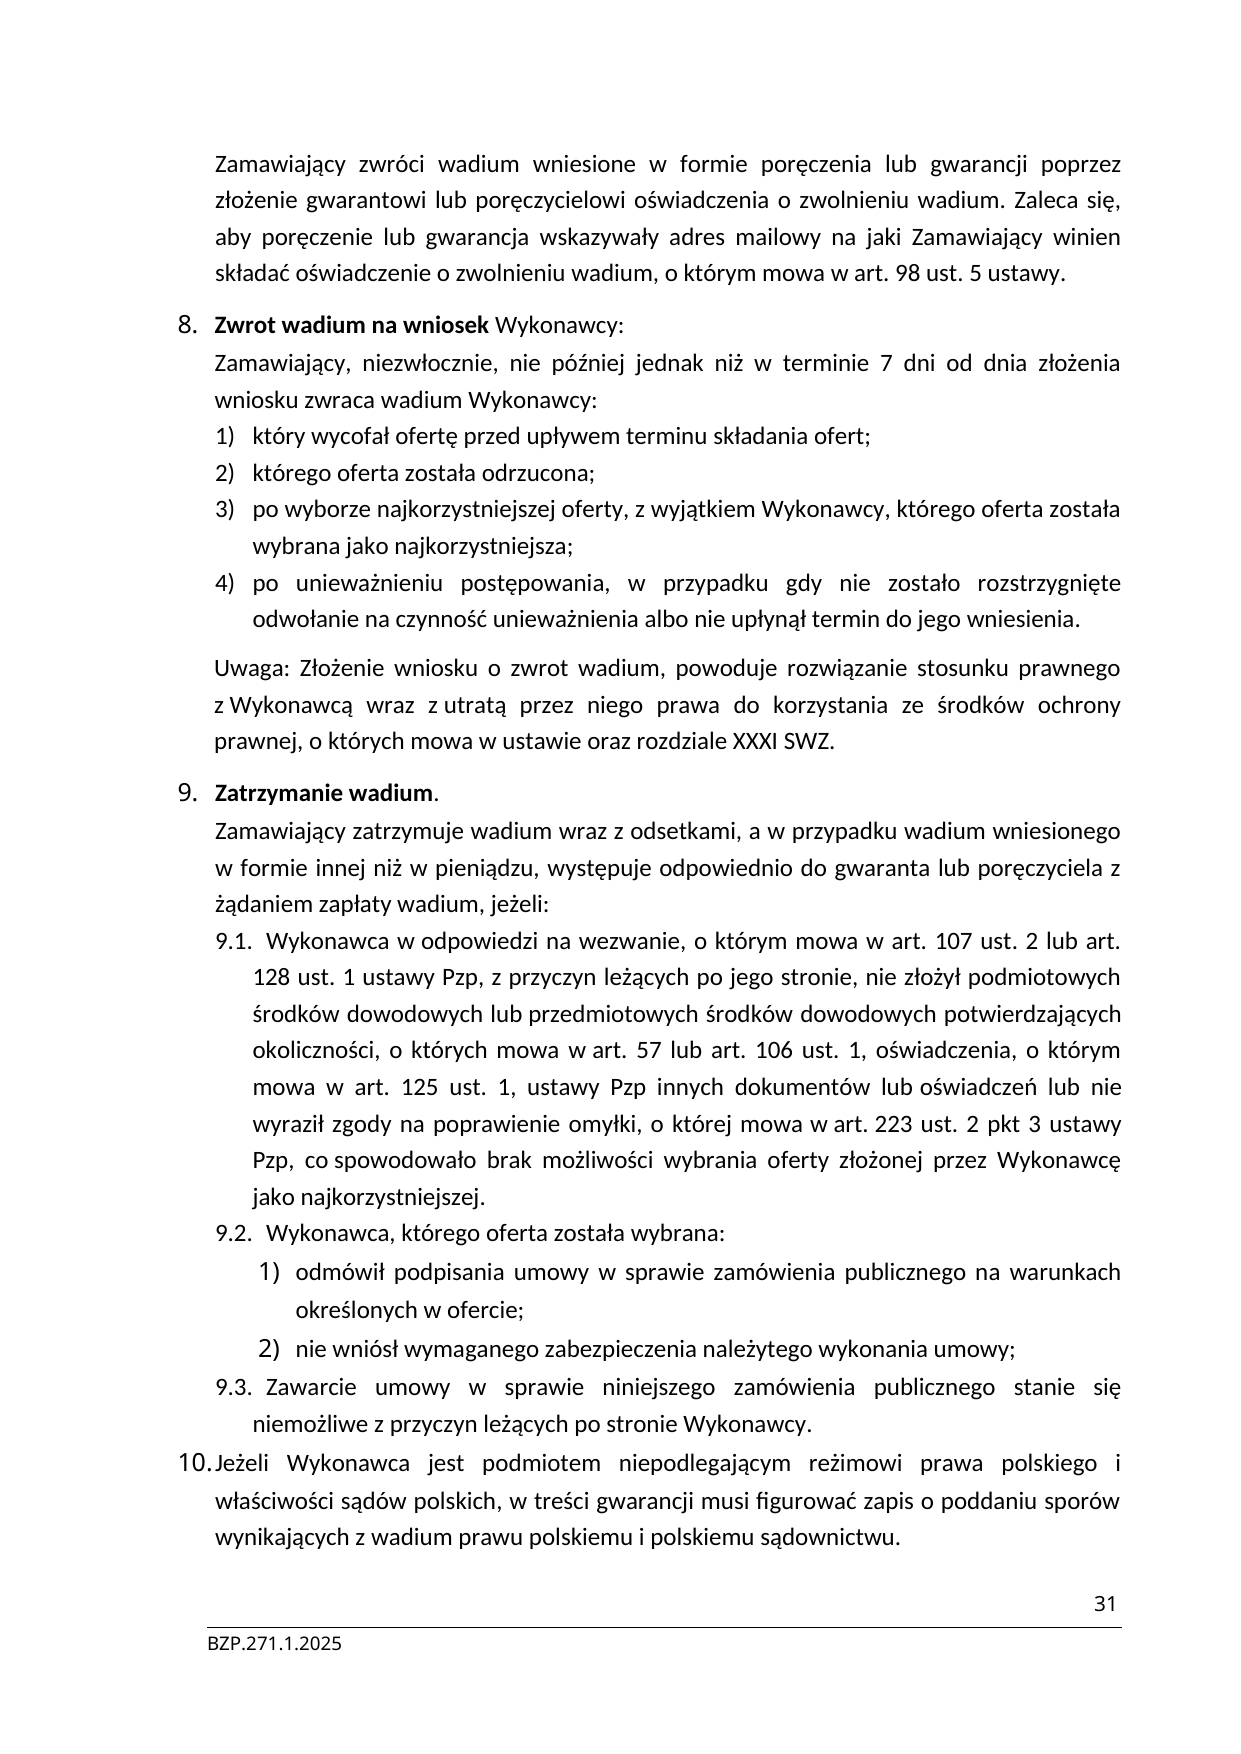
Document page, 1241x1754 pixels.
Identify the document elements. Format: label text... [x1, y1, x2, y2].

list odmówił podpisania umowy w sprawie zamówienia publicznego na warunkach określonych w ofercie; [258, 1254, 1122, 1325]
list Wykonawca, którego oferta została wybrana: [215, 1217, 1122, 1248]
text Uwaga: Złożenie wniosku o zwrot wadium, powoduje rozwiązanie stosunku prawnego z Wykonawcą wraz z utratą przez niego prawa do korzystania ze środków ochrony prawnej, o których mowa w ustawie oraz rozdziale XXXI SWZ. [214, 652, 1122, 756]
list Zamawiający, niezwłocznie, nie później jednak niż w terminie 7 dni od dnia złożenia wniosku zwraca wadium Wykonawcy: [214, 347, 1122, 414]
list Zamawiający zatrzymuje wadium wraz z odsetkami, a w przypadku wadium wniesionego w formie innej niż w pieniądzu, występuje odpowiednio do gwaranta lub poręczyciela z żądaniem zapłaty wadium, jeżeli: [215, 815, 1122, 919]
list Zatrzymanie wadium. [177, 774, 1122, 808]
list którego oferta została odrzucona; [215, 457, 1122, 487]
list Zwrot wadium na wniosek Wykonawcy: [177, 306, 1122, 341]
list Jeżeli Wykonawca jest podmiotem niepodlegającym reżimowi prawa polskiego i właściwości sądów polskich, w treści gwarancji musi figurować zapis o poddaniu sporów wynikających z wadium prawu polskiemu i polskiemu sądownictwu. [177, 1445, 1122, 1552]
list po wyborze najkorzystniejszej oferty, z wyjątkiem Wykonawcy, którego oferta została wybrana jako najkorzystniejsza; [215, 493, 1122, 561]
list Zawarcie umowy w sprawie niniejszego zamówienia publicznego stanie się niemożliwe z przyczyn leżących po stronie Wykonawcy. [215, 1372, 1122, 1439]
list Zamawiający zwróci wadium wniesione w formie poręczenia lub gwarancji poprzez złożenie gwarantowi lub poręczycielowi oświadczenia o zwolnieniu wadium. Zaleca się, aby poręczenie lub gwarancja wskazywały adres mailowy na jaki Zamawiający winien składać oświadczenie o zwolnieniu wadium, o którym mowa w art. 98 ust. 5 ustawy. [215, 148, 1122, 288]
list Wykonawca w odpowiedzi na wezwanie, o którym mowa w art. 107 ust. 2 lub art. 128 ust. 1 ustawy Pzp, z przyczyn leżących po jego stronie, nie złożył podmiotowych środków dowodowych lub przedmiotowych środków dowodowych potwierdzających okoliczności, o których mowa w art. 57 lub art. 106 ust. 1, oświadczenia, o którym mowa w art. 125 ust. 1, ustawy Pzp innych dokumentów lub oświadczeń lub nie wyraził zgody na poprawienie omyłki, o której mowa w art. 223 ust. 2 pkt 3 ustawy Pzp, co spowodowało brak możliwości wybrania oferty złożonej przez Wykonawcę jako najkorzystniejszej. [215, 925, 1122, 1211]
list po unieważnieniu postępowania, w przypadku gdy nie zostało rozstrzygnięte odwołanie na czynność unieważnienia albo nie upłynął termin do jego wniesienia. [215, 567, 1122, 634]
list który wycofał ofertę przed upływem terminu składania ofert; [215, 420, 1122, 451]
list nie wniósł wymaganego zabezpieczenia należytego wykonania umowy; [258, 1331, 1122, 1365]
